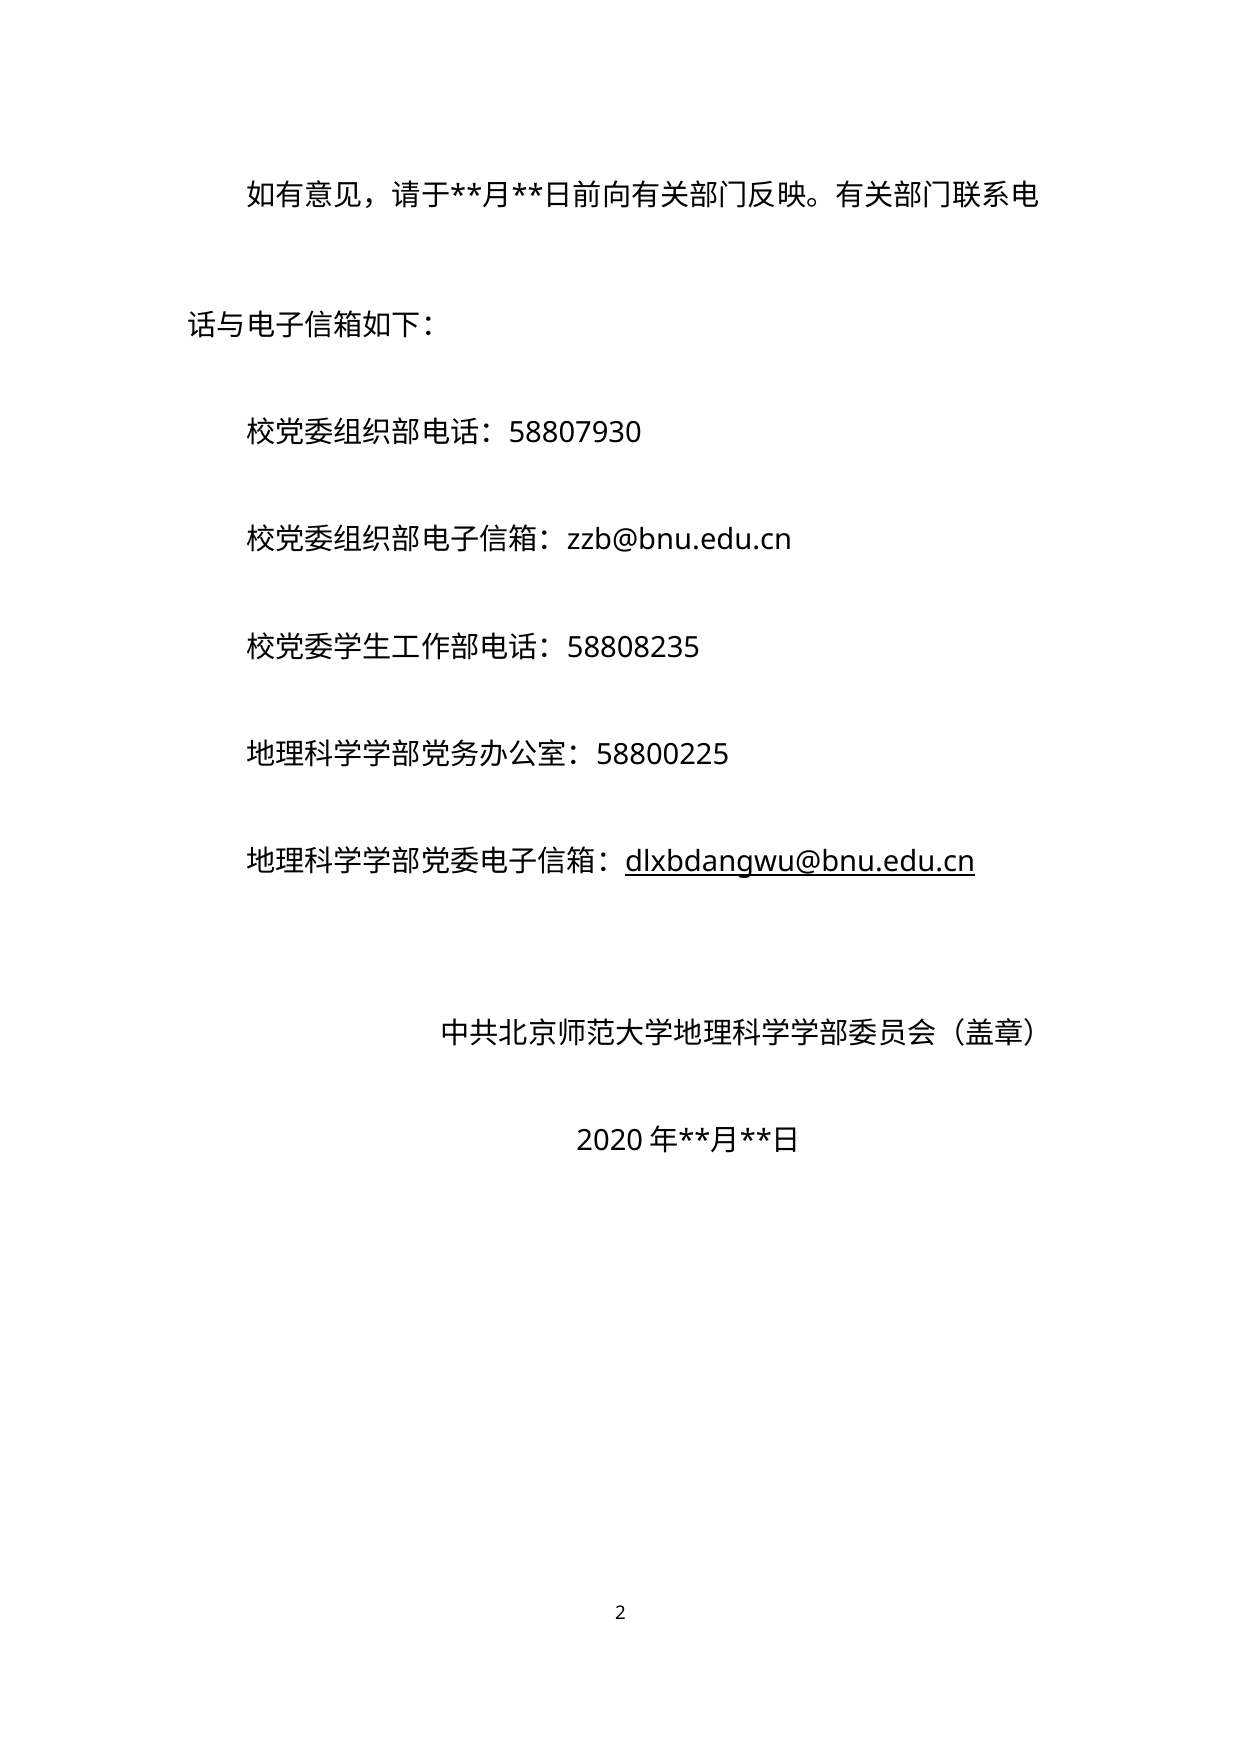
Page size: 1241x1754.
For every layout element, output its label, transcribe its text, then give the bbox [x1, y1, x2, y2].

text 地理科学学部党务办公室：58800225 [187, 719, 1053, 784]
text 校党委学生工作部电话：58808235 [187, 612, 1053, 677]
text 如有意见，请于**月**日前向有关部门反映。有关部门联系电话与电子信箱如下： [187, 160, 1053, 355]
text 2020年**月**日 [187, 1105, 1053, 1170]
text 中共北京师范大学地理科学学部委员会（盖章） [187, 998, 1053, 1063]
text 地理科学学部党委电子信箱：dlxbdangwu@bnu.edu.cn [187, 827, 1053, 892]
text 校党委组织部电子信箱：zzb@bnu.edu.cn [187, 504, 1053, 569]
text 校党委组织部电话：58807930 [187, 397, 1053, 462]
